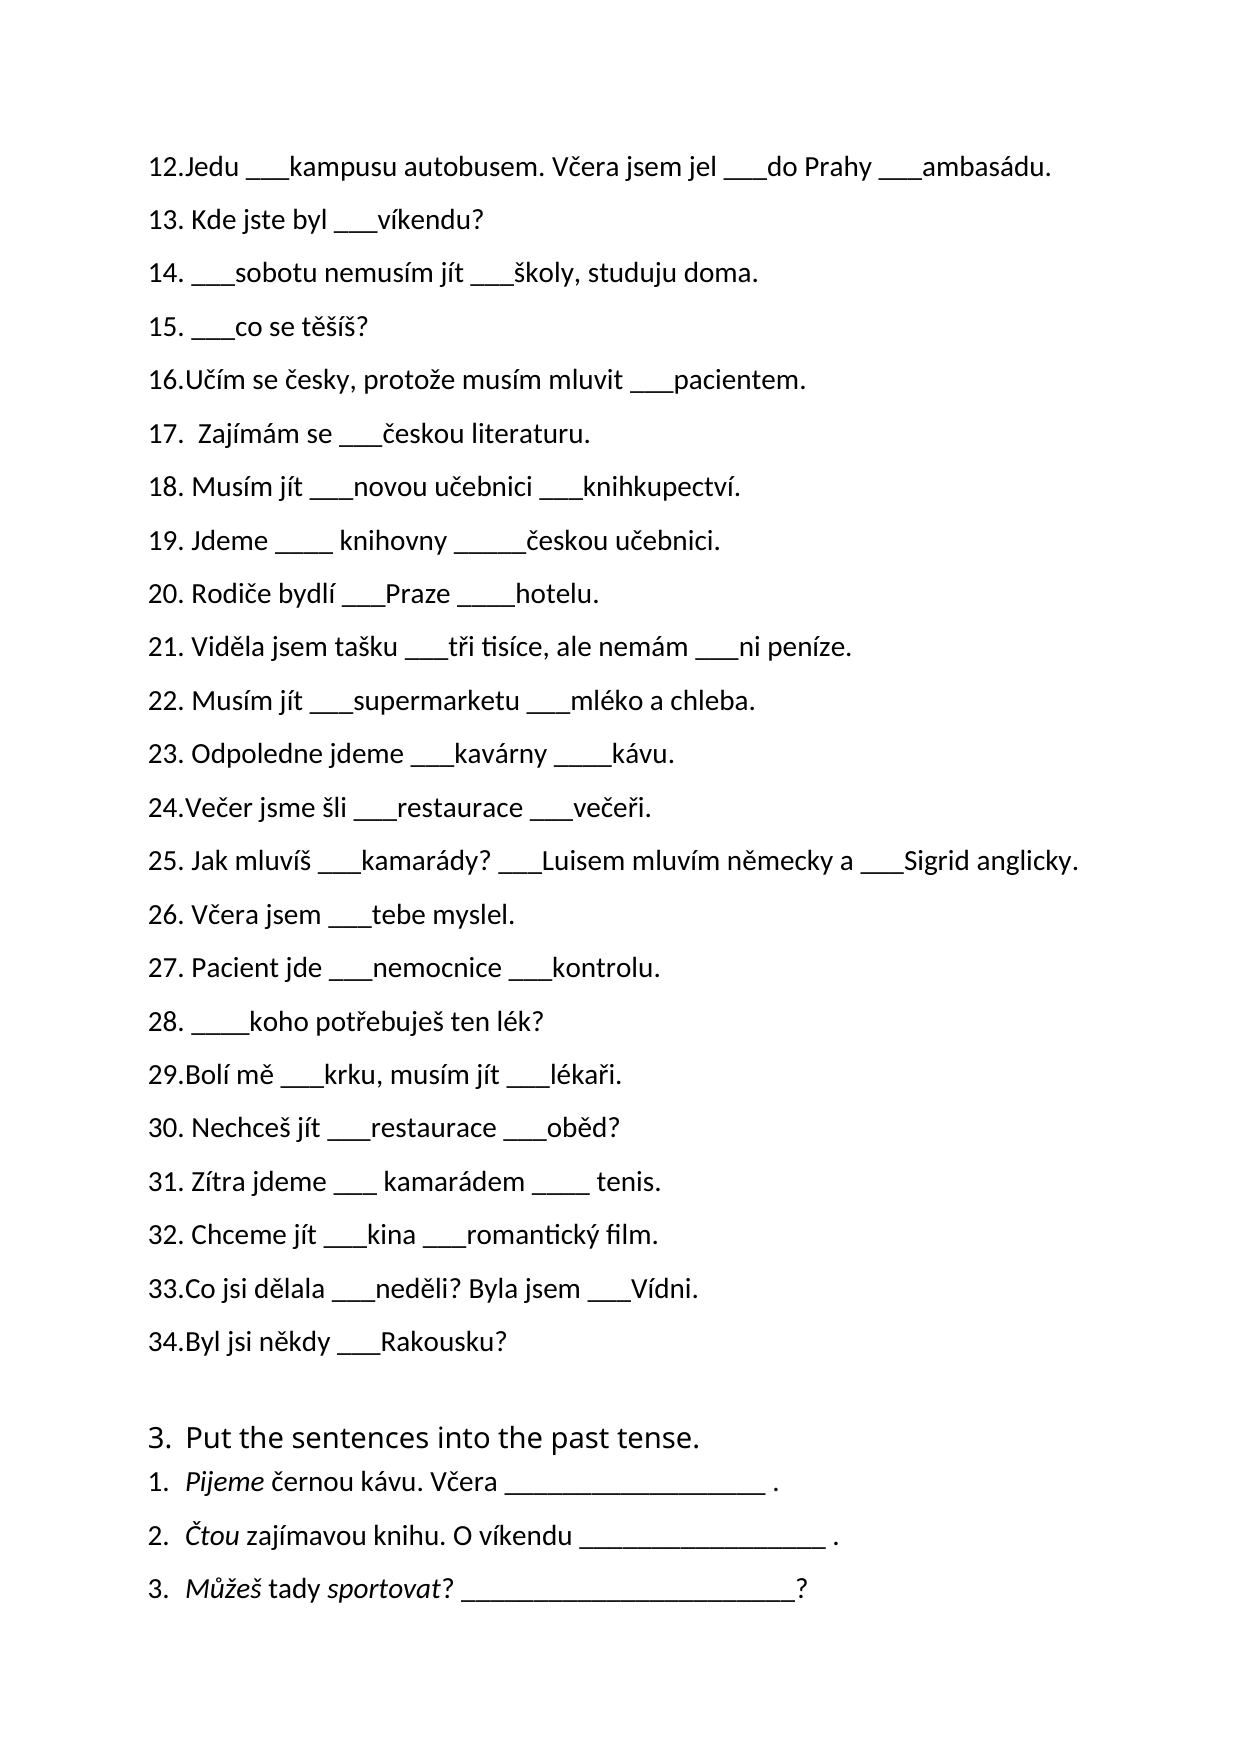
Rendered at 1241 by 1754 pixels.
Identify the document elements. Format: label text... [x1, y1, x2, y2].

list Bolí mě ___krku, musím jít ___lékaři. [148, 1056, 1093, 1092]
list Odpoledne jdeme ___kavárny ____kávu. [148, 735, 1093, 771]
list Jedu ___kampusu autobusem. Včera jsem jel ___do Prahy ___ambasádu. [148, 148, 1093, 183]
list Byl jsi někdy ___Rakousku? [148, 1323, 1093, 1359]
list Zítra jdeme ___ kamarádem ____ tenis. [148, 1163, 1093, 1198]
list Rodiče bydlí ___Praze ____hotelu. [148, 575, 1093, 611]
list Můžeš tady sportovat? _______________________? [147, 1570, 1093, 1606]
list Učím se česky, protože musím mluvit ___pacientem. [148, 361, 1093, 397]
list ___sobotu nemusím jít ___školy, studuju doma. [148, 254, 1093, 290]
list ____koho potřebuješ ten lék? [148, 1003, 1093, 1038]
list Pijeme černou kávu. Včera __________________ . [147, 1463, 1093, 1499]
list Chceme jít ___kina ___romantický film. [148, 1216, 1093, 1252]
list Nechceš jít ___restaurace ___oběd? [148, 1109, 1093, 1145]
list Musím jít ___novou učebnici ___knihkupectví. [148, 468, 1093, 504]
list Co jsi dělala ___neděli? Byla jsem ___Vídni. [148, 1270, 1093, 1305]
list Musím jít ___supermarketu ___mléko a chleba. [148, 682, 1093, 718]
list Pacient jde ___nemocnice ___kontrolu. [148, 949, 1093, 985]
list ___co se těšíš? [148, 308, 1093, 343]
list Večer jsme šli ___restaurace ___večeři. [148, 789, 1093, 824]
list Jdeme ____ knihovny _____českou učebnici. [148, 522, 1093, 557]
list Zajímám se ___českou literaturu. [148, 415, 1093, 450]
list Včera jsem ___tebe myslel. [148, 896, 1093, 931]
list Jak mluvíš ___kamarády? ___Luisem mluvím německy a ___Sigrid anglicky. [148, 842, 1093, 878]
list Čtou zajímavou knihu. O víkendu _________________ . [147, 1517, 1093, 1552]
list Put the sentences into the past tense. [148, 1418, 1093, 1457]
list Kde jste byl ___víkendu? [148, 201, 1093, 237]
list Viděla jsem tašku ___tři tisíce, ale nemám ___ni peníze. [148, 628, 1093, 664]
